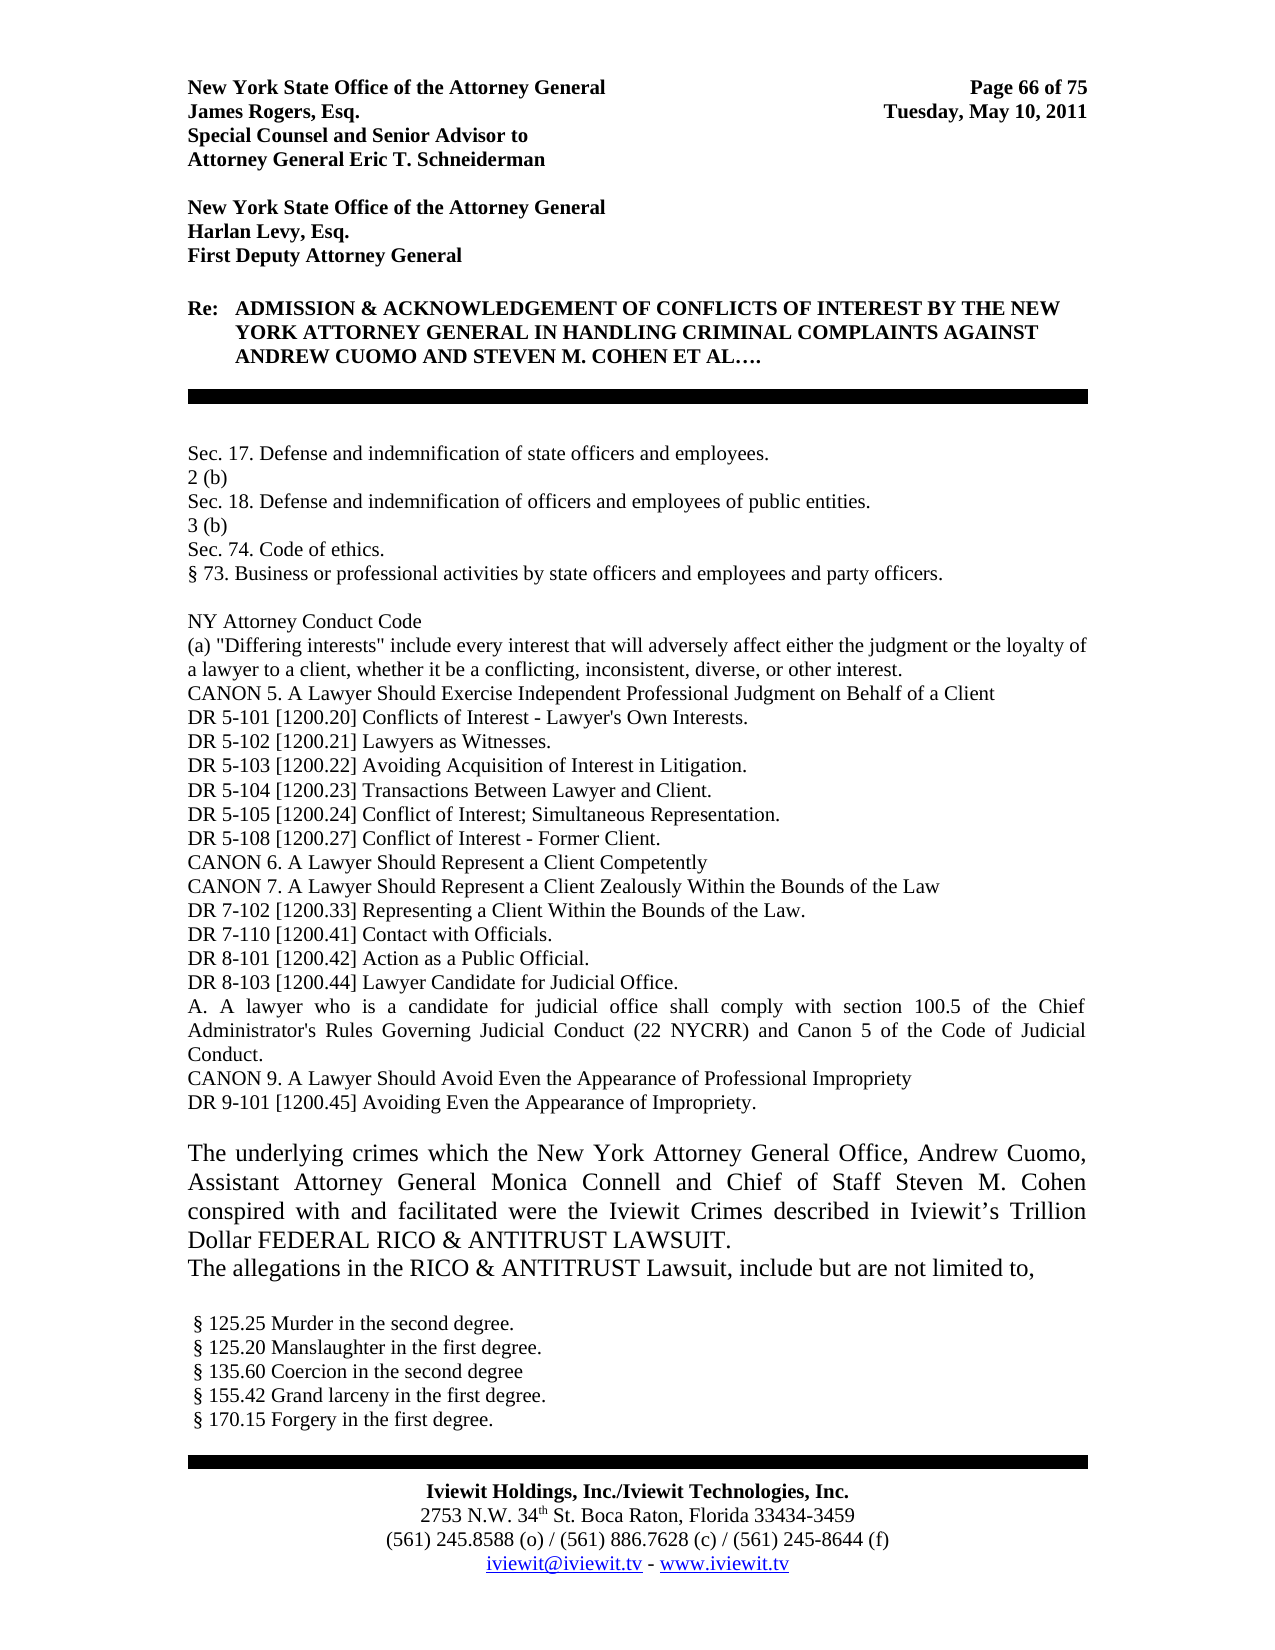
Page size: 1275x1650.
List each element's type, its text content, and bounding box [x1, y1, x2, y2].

text § 125.25 Murder in the second degree. [187, 1311, 1087, 1335]
text DR 5-105 [1200.24] Conflict of Interest; Simultaneous Representation. [187, 802, 1087, 826]
text DR 7-102 [1200.33] Representing a Client Within the Bounds of the Law. [187, 898, 1087, 922]
text § 170.15 Forgery in the first degree. [187, 1407, 1087, 1431]
text DR 9-101 [1200.45] Avoiding Even the Appearance of Impropriety. [187, 1090, 1087, 1114]
text Sec. 74. Code of ethics. [187, 537, 1087, 561]
text CANON 5. A Lawyer Should Exercise Independent Professional Judgment on Behalf of a Client [187, 681, 1087, 705]
text DR 5-102 [1200.21] Lawyers as Witnesses. [187, 729, 1087, 753]
text NY Attorney Conduct Code [187, 609, 1087, 633]
text DR 5-101 [1200.20] Conflicts of Interest - Lawyer's Own Interests. [187, 705, 1087, 729]
text DR 7-110 [1200.41] Contact with Officials. [187, 922, 1087, 946]
text DR 5-103 [1200.22] Avoiding Acquisition of Interest in Litigation. [187, 753, 1087, 777]
text The underlying crimes which the New York Attorney General Office, Andrew Cuomo, Assistant Attorney General Monica Connell and Chief of Staff Steven M. Cohen conspired with and facilitated were the Iviewit Crimes described in Iviewit’s Trillion Dollar FEDERAL RICO & ANTITRUST LAWSUIT. [187, 1138, 1087, 1253]
text Sec. 18. Defense and indemnification of officers and employees of public entities. [187, 489, 1087, 513]
text A. A lawyer who is a candidate for judicial office shall comply with section 100.5 of the Chief Administrator's Rules Governing Judicial Conduct (22 NYCRR) and Canon 5 of the Code of Judicial Conduct. [187, 994, 1087, 1066]
text DR 8-103 [1200.44] Lawyer Candidate for Judicial Office. [187, 970, 1087, 994]
text The allegations in the RICO & ANTITRUST Lawsuit, include but are not limited to, [187, 1253, 1087, 1282]
text (a) "Differing interests" include every interest that will adversely affect either the judgment or the loyalty of a lawyer to a client, whether it be a conflicting, inconsistent, diverse, or other interest. [187, 633, 1087, 681]
text CANON 9. A Lawyer Should Avoid Even the Appearance of Professional Impropriety [187, 1066, 1087, 1090]
text § 155.42 Grand larceny in the first degree. [187, 1383, 1087, 1407]
text § 73. Business or professional activities by state officers and employees and party officers. [187, 561, 1087, 585]
text CANON 7. A Lawyer Should Represent a Client Zealously Within the Bounds of the Law [187, 874, 1087, 898]
text § 125.20 Manslaughter in the first degree. [187, 1335, 1087, 1359]
text 3 (b) [187, 513, 1087, 537]
text DR 5-104 [1200.23] Transactions Between Lawyer and Client. [187, 777, 1087, 802]
text Sec. 17. Defense and indemnification of state officers and employees. [187, 441, 1087, 465]
text § 135.60 Coercion in the second degree [187, 1359, 1087, 1383]
text DR 8-101 [1200.42] Action as a Public Official. [187, 946, 1087, 970]
text CANON 6. A Lawyer Should Represent a Client Competently [187, 850, 1087, 874]
text 2 (b) [187, 465, 1087, 489]
text DR 5-108 [1200.27] Conflict of Interest - Former Client. [187, 826, 1087, 850]
